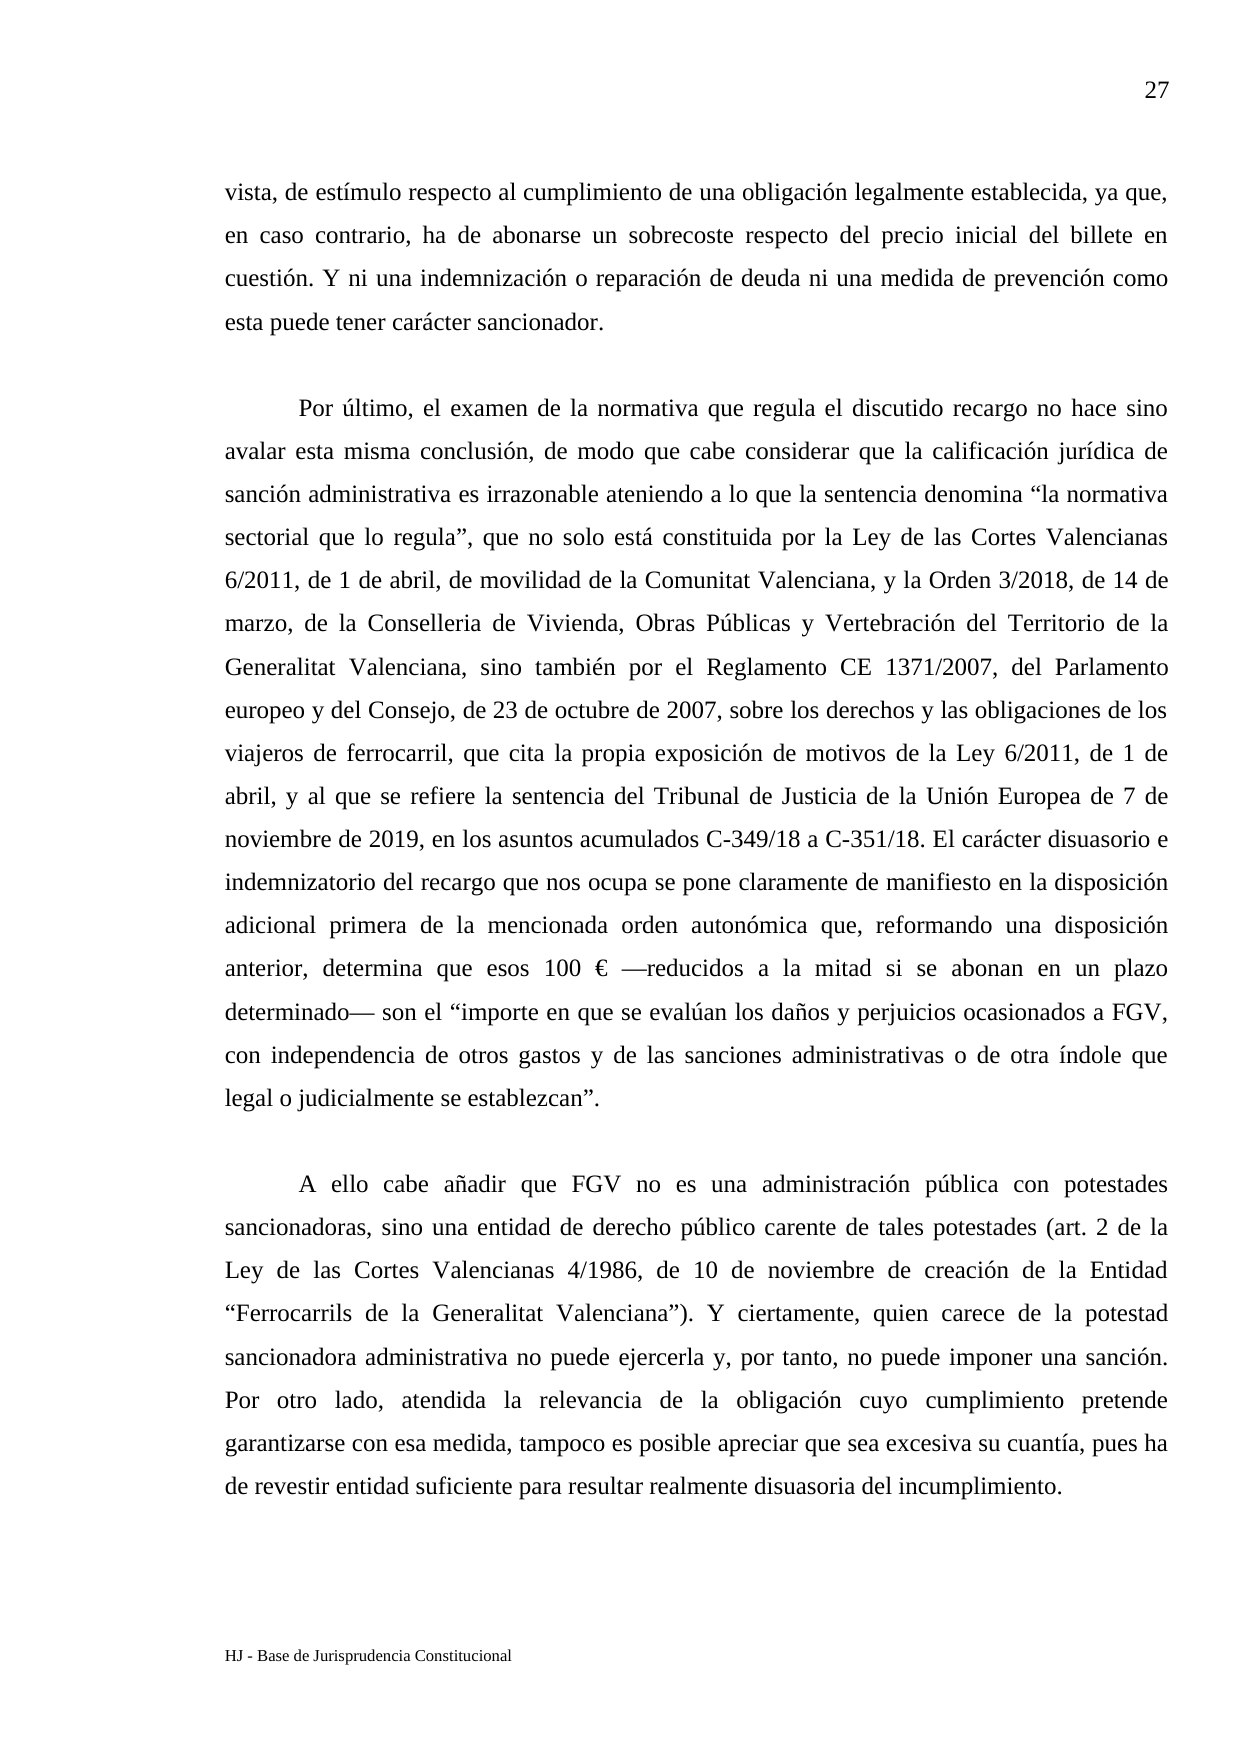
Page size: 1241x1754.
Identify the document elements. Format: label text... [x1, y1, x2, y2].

text A ello cabe añadir que FGV no es una administración pública con potestades sancionadoras, sino una entidad de derecho público carente de tales potestades (art. 2 de la Ley de las Cortes Valencianas 4/1986, de 10 de noviembre de creación de la Entidad “Ferrocarrils de la Generalitat Valenciana”). Y ciertamente, quien carece de la potestad sancionadora administrativa no puede ejercerla y, por tanto, no puede imponer una sanción. Por otro lado, atendida la relevancia de la obligación cuyo cumplimiento pretende garantizarse con esa medida, tampoco es posible apreciar que sea excesiva su cuantía, pues ha de revestir entidad suficiente para resultar realmente disuasoria del incumplimiento. [224, 1169, 1169, 1500]
text Por último, el examen de la normativa que regula el discutido recargo no hace sino avalar esta misma conclusión, de modo que cabe considerar que la calificación jurídica de sanción administrativa es irrazonable ateniendo a lo que la sentencia denomina “la normativa sectorial que lo regula”, que no solo está constituida por la Ley de las Cortes Valencianas 6/2011, de 1 de abril, de movilidad de la Comunitat Valenciana, y la Orden 3/2018, de 14 de marzo, de la Conselleria de Vivienda, Obras Públicas y Vertebración del Territorio de la Generalitat Valenciana, sino también por el Reglamento CE 1371/2007, del Parlamento europeo y del Consejo, de 23 de octubre de 2007, sobre los derechos y las obligaciones de los viajeros de ferrocarril, que cita la propia exposición de motivos de la Ley 6/2011, de 1 de abril, y al que se refiere la sentencia del Tribunal de Justicia de la Unión Europea de 7 de noviembre de 2019, en los asuntos acumulados C-349/18 a C-351/18. El carácter disuasorio e indemnizatorio del recargo que nos ocupa se pone claramente de manifiesto en la disposición adicional primera de la mencionada orden autonómica que, reformando una disposición anterior, determina que esos 100 € —reducidos a la mitad si se abonan en un plazo determinado— son el “importe en que se evalúan los daños y perjuicios ocasionados a FGV, con independencia de otros gastos y de las sanciones administrativas o de otra índole que legal o judicialmente se establezcan”. [224, 393, 1169, 1112]
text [224, 177, 1169, 335]
